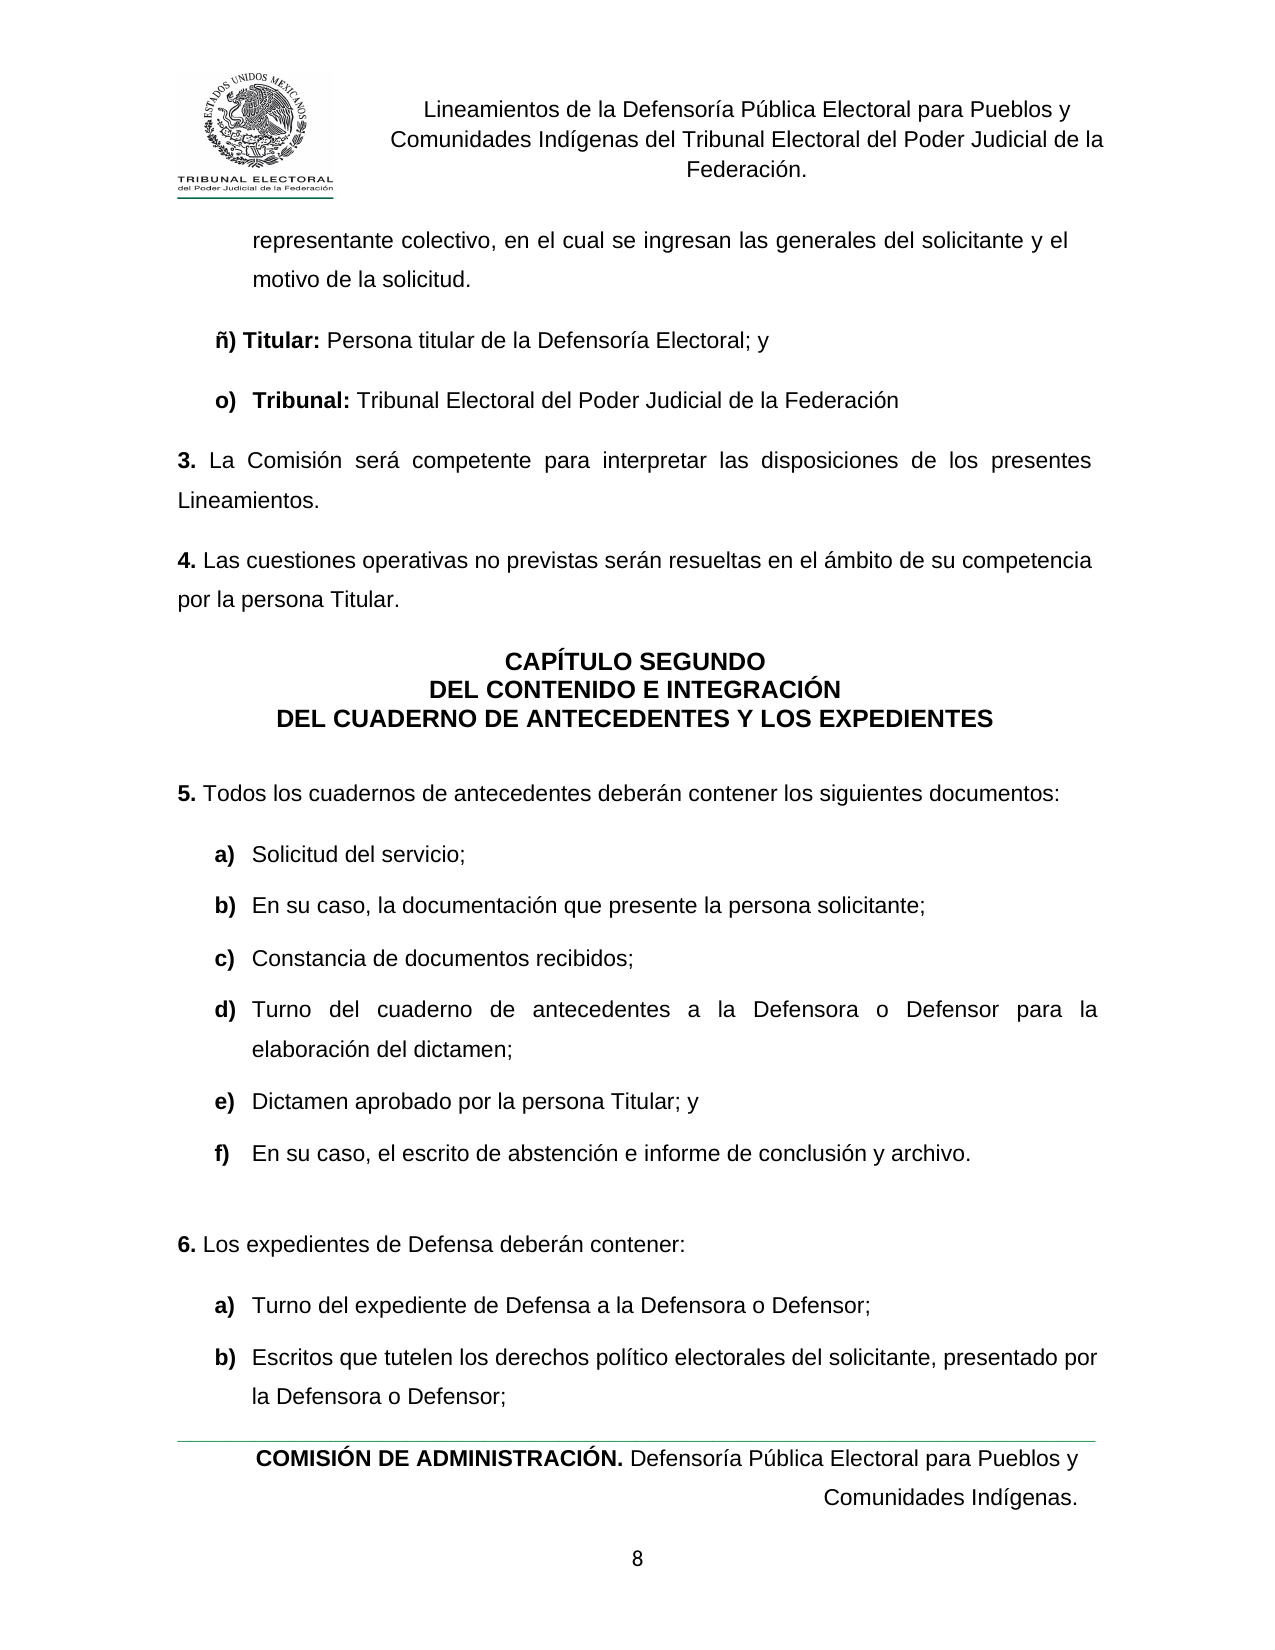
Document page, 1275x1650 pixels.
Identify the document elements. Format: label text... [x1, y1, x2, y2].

list Turno del cuaderno de antecedentes a la Defensora o Defensor para la elaboración del dictamen; [214, 996, 1098, 1062]
picture [177, 73, 334, 199]
text ñ) Titular: Persona titular de la Defensoría Electoral; y [215, 327, 1093, 353]
text DEL CUADERNO DE ANTECEDENTES Y LOS EXPEDIENTES [177, 704, 1093, 733]
text CAPÍTULO SEGUNDO [177, 647, 1093, 676]
list Dictamen aprobado por la persona Titular; y [214, 1088, 1098, 1114]
text 4. Las cuestiones operativas no previstas serán resueltas en el ámbito de su competencia por la persona Titular. [177, 547, 1093, 613]
list Escritos que tutelen los derechos político electorales del solicitante, presentado por la Defensora o Defensor; [214, 1344, 1098, 1409]
list Constancia de documentos recibidos; [214, 944, 1098, 971]
list En su caso, la documentación que presente la persona solicitante; [214, 892, 1098, 919]
list Turno del expediente de Defensa a la Defensora o Defensor; [214, 1292, 1098, 1318]
list Solicitud del servicio; [214, 841, 1098, 867]
text 5. Todos los cuadernos de antecedentes deberán contener los siguientes documentos: [177, 780, 1098, 807]
list Tribunal: Tribunal Electoral del Poder Judicial de la Federación [215, 387, 1093, 413]
text 6. Los expedientes de Defensa deberán contener: [177, 1231, 1098, 1258]
text DEL CONTENIDO E INTEGRACIÓN [177, 676, 1093, 704]
text 3. La Comisión será competente para interpretar las disposiciones de los presentes Lineamientos. [177, 447, 1093, 513]
list En su caso, el escrito de abstención e informe de conclusión y archivo. [214, 1140, 1098, 1166]
